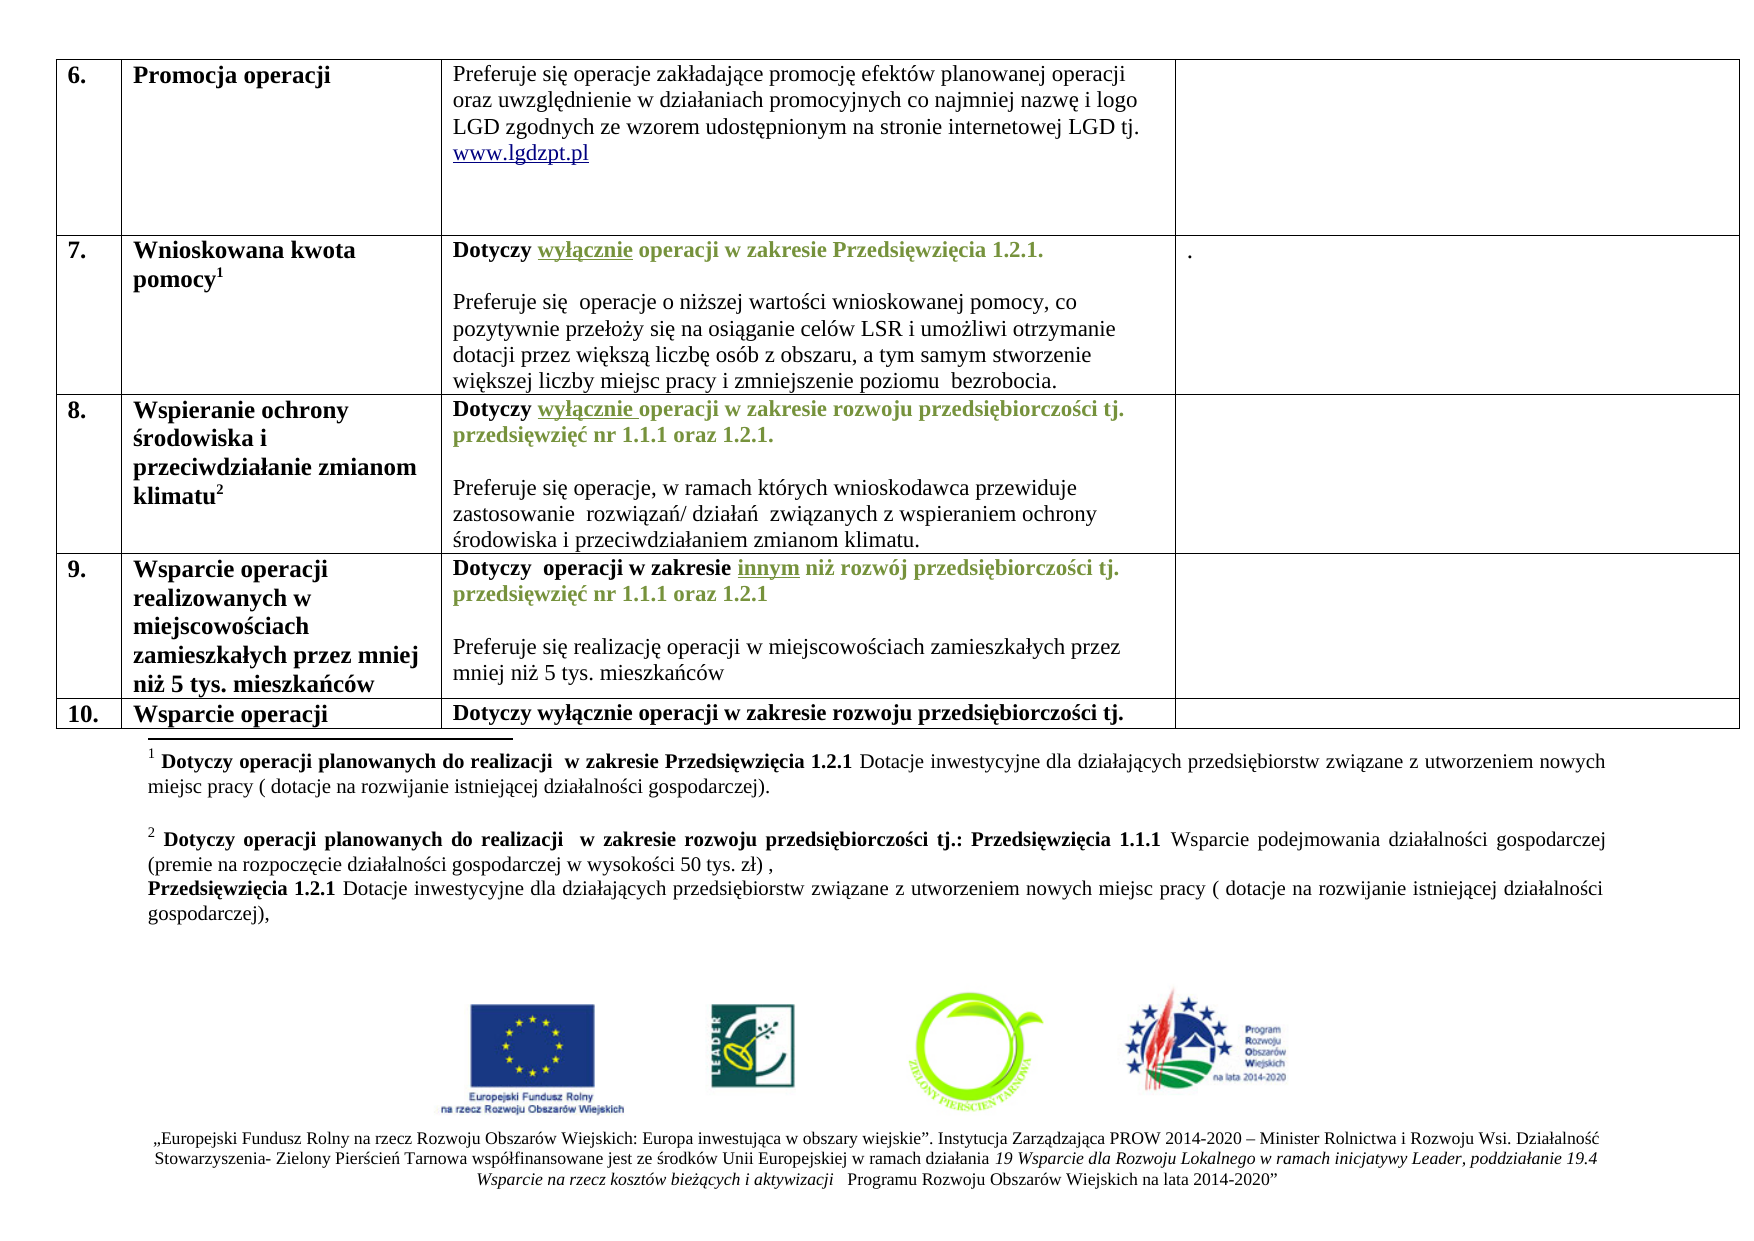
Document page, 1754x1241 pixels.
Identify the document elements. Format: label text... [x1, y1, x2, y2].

table_cell 10. [57, 699, 121, 727]
table_cell 6. [57, 60, 121, 234]
table_cell Wsparcie operacji dotyczących zakupu maszyn, urządzeń i wyposażenia [122, 699, 441, 727]
table_cell Dotyczy operacji w zakresie innym niż rozwój przedsiębiorczości tj. przedsięwzięć nr 1.1.1 oraz 1.2.1 Preferuje się realizację operacji w miejscowościach zamieszkałych przez mniej niż 5 tys. mieszkańców [442, 554, 1175, 698]
table_cell Promocja operacji [122, 60, 441, 234]
table_cell [1176, 554, 1739, 698]
table_cell [1176, 699, 1739, 727]
table_cell Wspieranie ochrony środowiska i przeciwdziałanie zmianom klimatu [122, 395, 441, 553]
table_cell Wsparcie operacji realizowanych w miejscowościach zamieszkałych przez mniej niż 5 tys. mieszkańców [122, 554, 441, 698]
picture [404, 974, 1350, 1128]
table_cell 9. [57, 554, 121, 698]
table_cell Preferuje się operacje zakładające promocję efektów planowanej operacji oraz uwzględnienie w działaniach promocyjnych co najmniej nazwę i logo LGD zgodnych ze wzorem udostępnionym na stronie internetowej LGD tj. www.lgdzpt.pl [442, 60, 1175, 234]
table_cell Wnioskowana kwota pomocy [122, 236, 441, 394]
table_cell . [1176, 236, 1739, 394]
table_cell 8. [57, 395, 121, 553]
table_cell [1176, 60, 1739, 234]
table_cell [1176, 395, 1739, 553]
table_cell Dotyczy wyłącznie operacji w zakresie rozwoju przedsiębiorczości tj. przedsięwzięć nr 1.1.1 oraz 1.2.1. Preferuje się operacje, w ramach których wnioskodawca przewiduje zastosowanie rozwiązań/ działań związanych z wspieraniem ochrony środowiska i przeciwdziałaniem zmianom klimatu. [442, 395, 1175, 553]
table_cell Dotyczy wyłącznie operacji w zakresie Przedsięwzięcia 1.2.1. Preferuje się operacje o niższej wartości wnioskowanej pomocy, co pozytywnie przełoży się na osiąganie celów LSR i umożliwi otrzymanie dotacji przez większą liczbę osób z obszaru, a tym samym stworzenie większej liczby miejsc pracy i zmniejszenie poziomu bezrobocia. [442, 236, 1175, 394]
table_cell 7. [57, 236, 121, 394]
